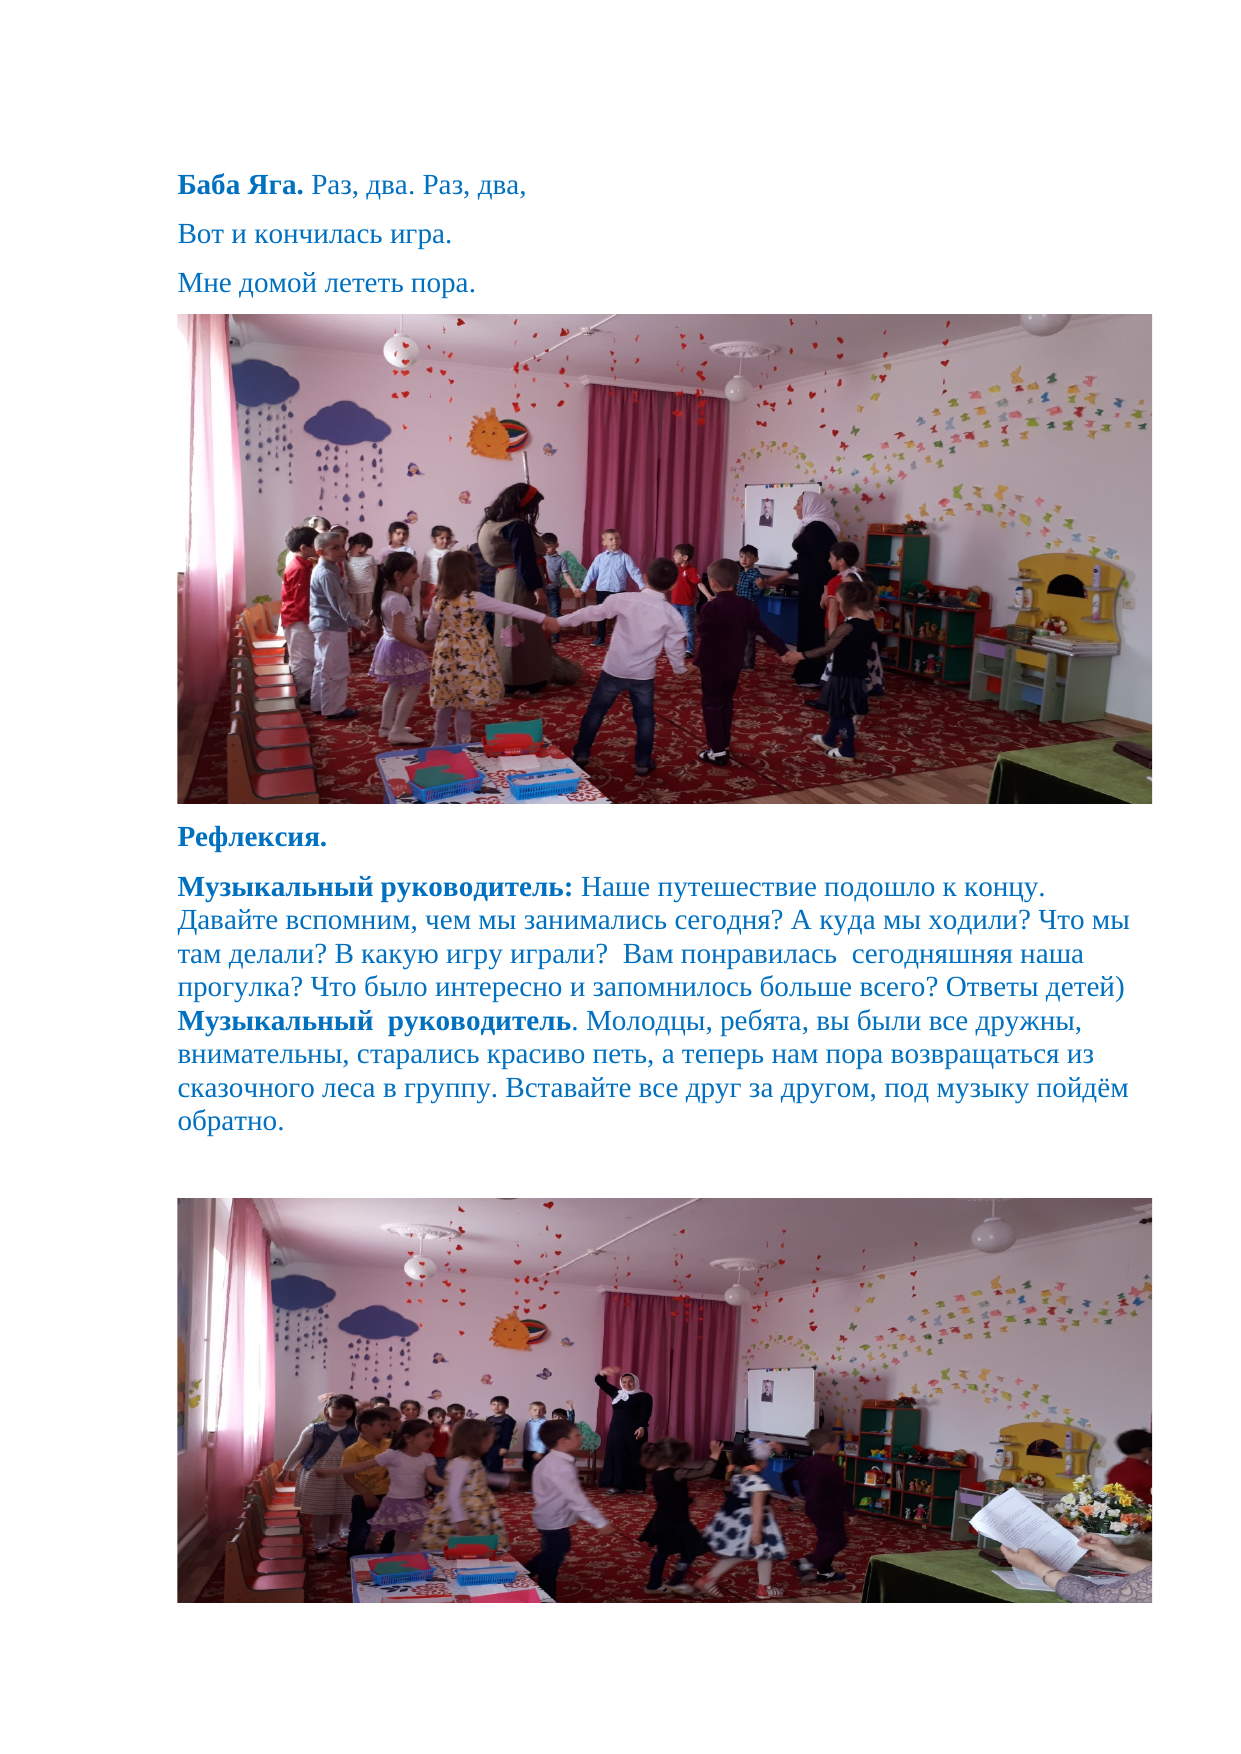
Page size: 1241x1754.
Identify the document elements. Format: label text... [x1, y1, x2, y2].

text Баба Яга. Раз, два. Раз, два, [177, 167, 1152, 201]
text Рефлексия. [177, 819, 1152, 853]
text Музыкальный руководитель: Наше путешествие подошло к концу. Давайте вспомним, чем мы занимались сегодня? А куда мы ходили? Что мы там делали? В какую игру играли? Вам понравилась сегодняшняя наша прогулка? Что было интересно и запомнилось больше всего? Ответы детей) Музыкальный руководитель. Молодцы, ребята, вы были все дружны, внимательны, старались красиво петь, а теперь нам пора возвращаться из сказочного леса в группу. Вставайте все друг за другом, под музыку пойдём обратно. [177, 869, 1152, 1137]
picture [177, 1198, 1153, 1603]
text Вот и кончилась игра. [177, 216, 1152, 250]
picture [177, 314, 1153, 804]
text Мне домой лететь пора. [177, 266, 1152, 299]
